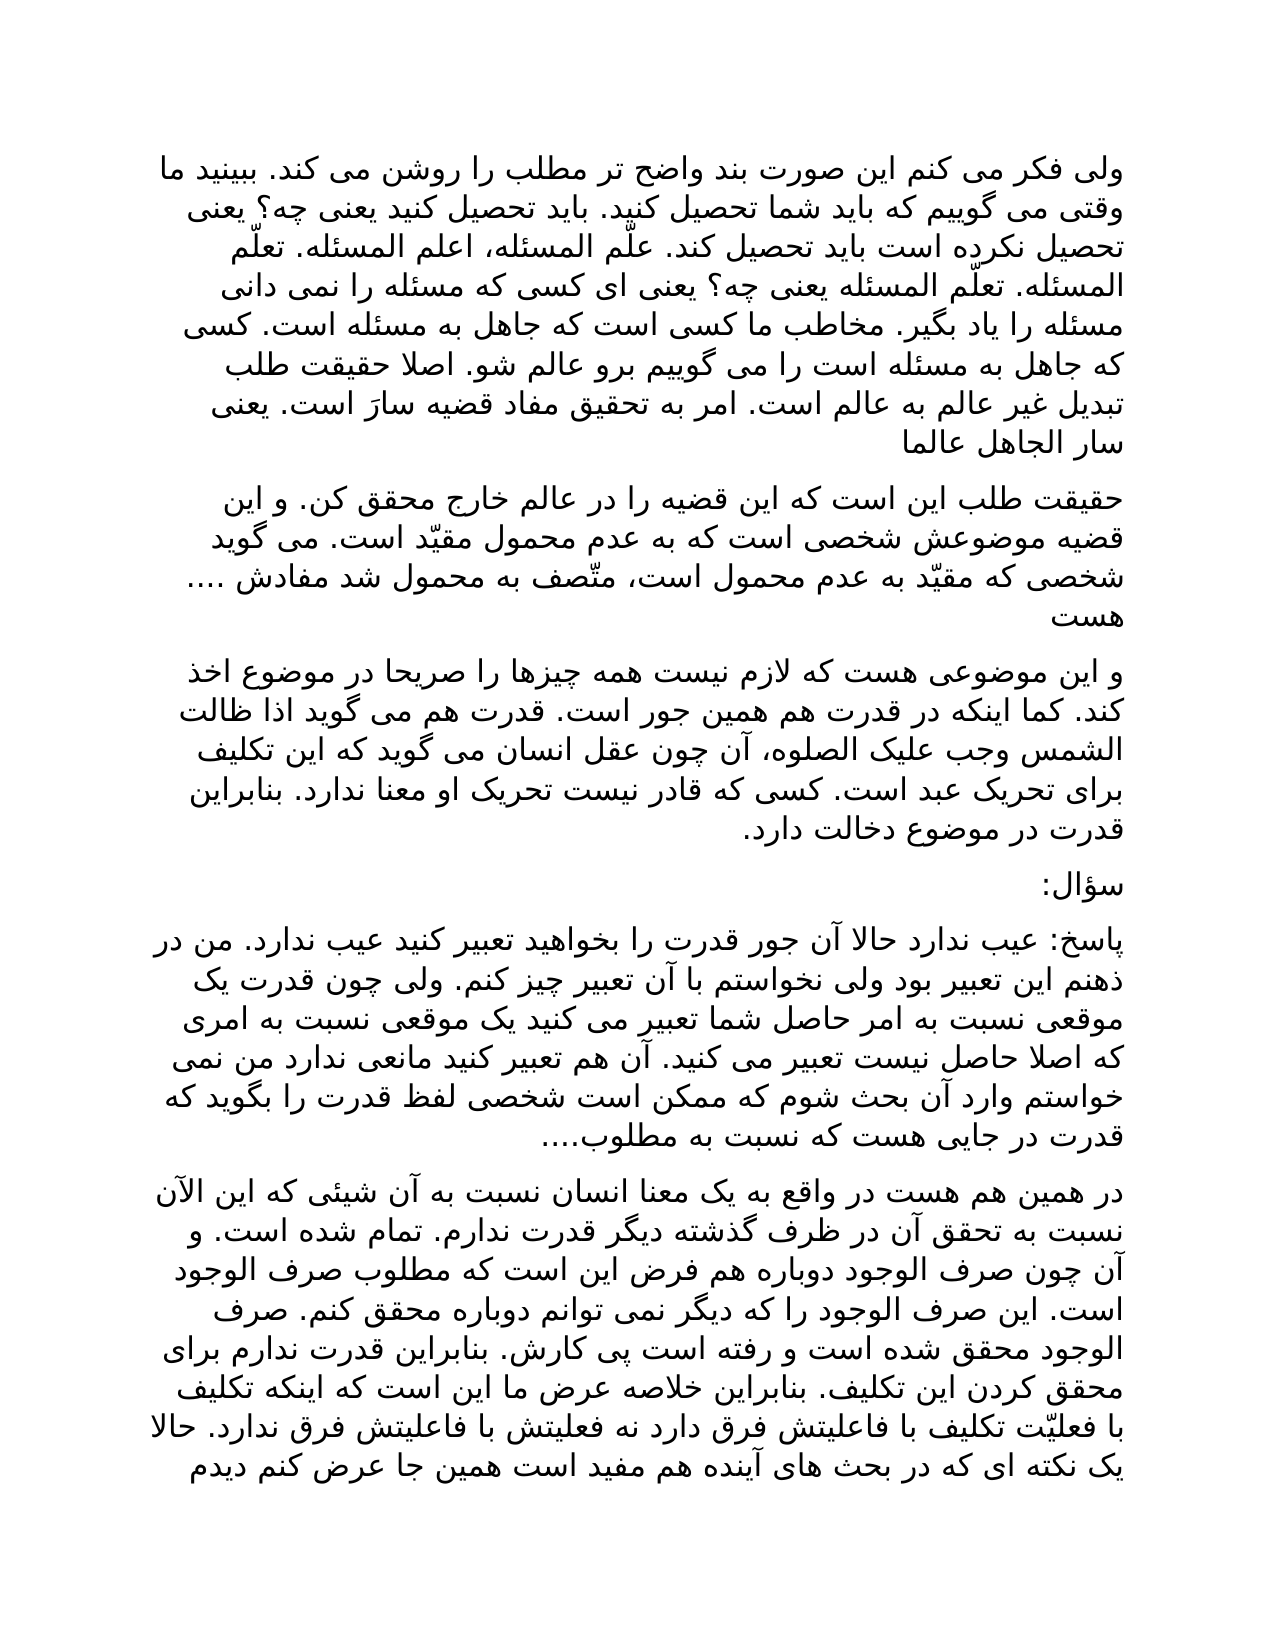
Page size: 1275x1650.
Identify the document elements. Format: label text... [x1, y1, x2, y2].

text حقیقت طلب این است که این قضیه را در عالم خارج محقق کن. و این قضیه موضوعش شخصی است که به عدم محمول مقیّد است. می گوید شخصی که مقیّد به عدم محمول است، متّصف به محمول شد مفادش .... هست [150, 480, 1125, 634]
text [150, 1173, 1125, 1484]
text پاسخ: عیب ندارد حالا آن جور قدرت را بخواهید تعبیر کنید عیب ندارد. من در ذهنم این تعبیر بود ولی نخواستم با آن تعبیر چیز کنم. ولی چون قدرت یک موقعی نسبت به امر حاصل شما تعبیر می کنید یک موقعی نسبت به امری که اصلا حاصل نیست تعبیر می کنید. آن هم تعبیر کنید مانعی ندارد من نمی خواستم وارد آن بحث شوم که ممکن است شخصی لفظ قدرت را بگوید که قدرت در جایی هست که نسبت به مطلوب.... [150, 922, 1125, 1154]
text سؤال: [150, 866, 1125, 902]
text و این موضوعی هست که لازم نیست همه چیزها را صریحا در موضوع اخذ کند. کما اینکه در قدرت هم همین جور است. قدرت هم می گوید اذا ظالت الشمس وجب علیک الصلوه، آن چون عقل انسان می گوید که این تکلیف برای تحریک عبد است. کسی که قادر نیست تحریک او معنا ندارد. بنابراین قدرت در موضوع دخالت دارد. [150, 653, 1125, 846]
text ولی فکر می کنم این صورت بند واضح تر مطلب را روشن می کند. ببینید ما وقتی می گوییم که باید شما تحصیل کنید. باید تحصیل کنید یعنی چه؟ یعنی تحصیل نکرده است باید تحصیل کند. علّم المسئله، اعلم المسئله. تعلّم المسئله. تعلّم المسئله یعنی چه؟ یعنی ای کسی که مسئله را نمی دانی مسئله را یاد بگیر. مخاطب ما کسی است که جاهل به مسئله است. کسی که جاهل به مسئله است را می گوییم برو عالم شو. اصلا حقیقت طلب تبدیل غیر عالم به عالم است. امر به تحقیق مفاد قضیه سارَ است. یعنی سار الجاهل عالما [150, 150, 1125, 461]
